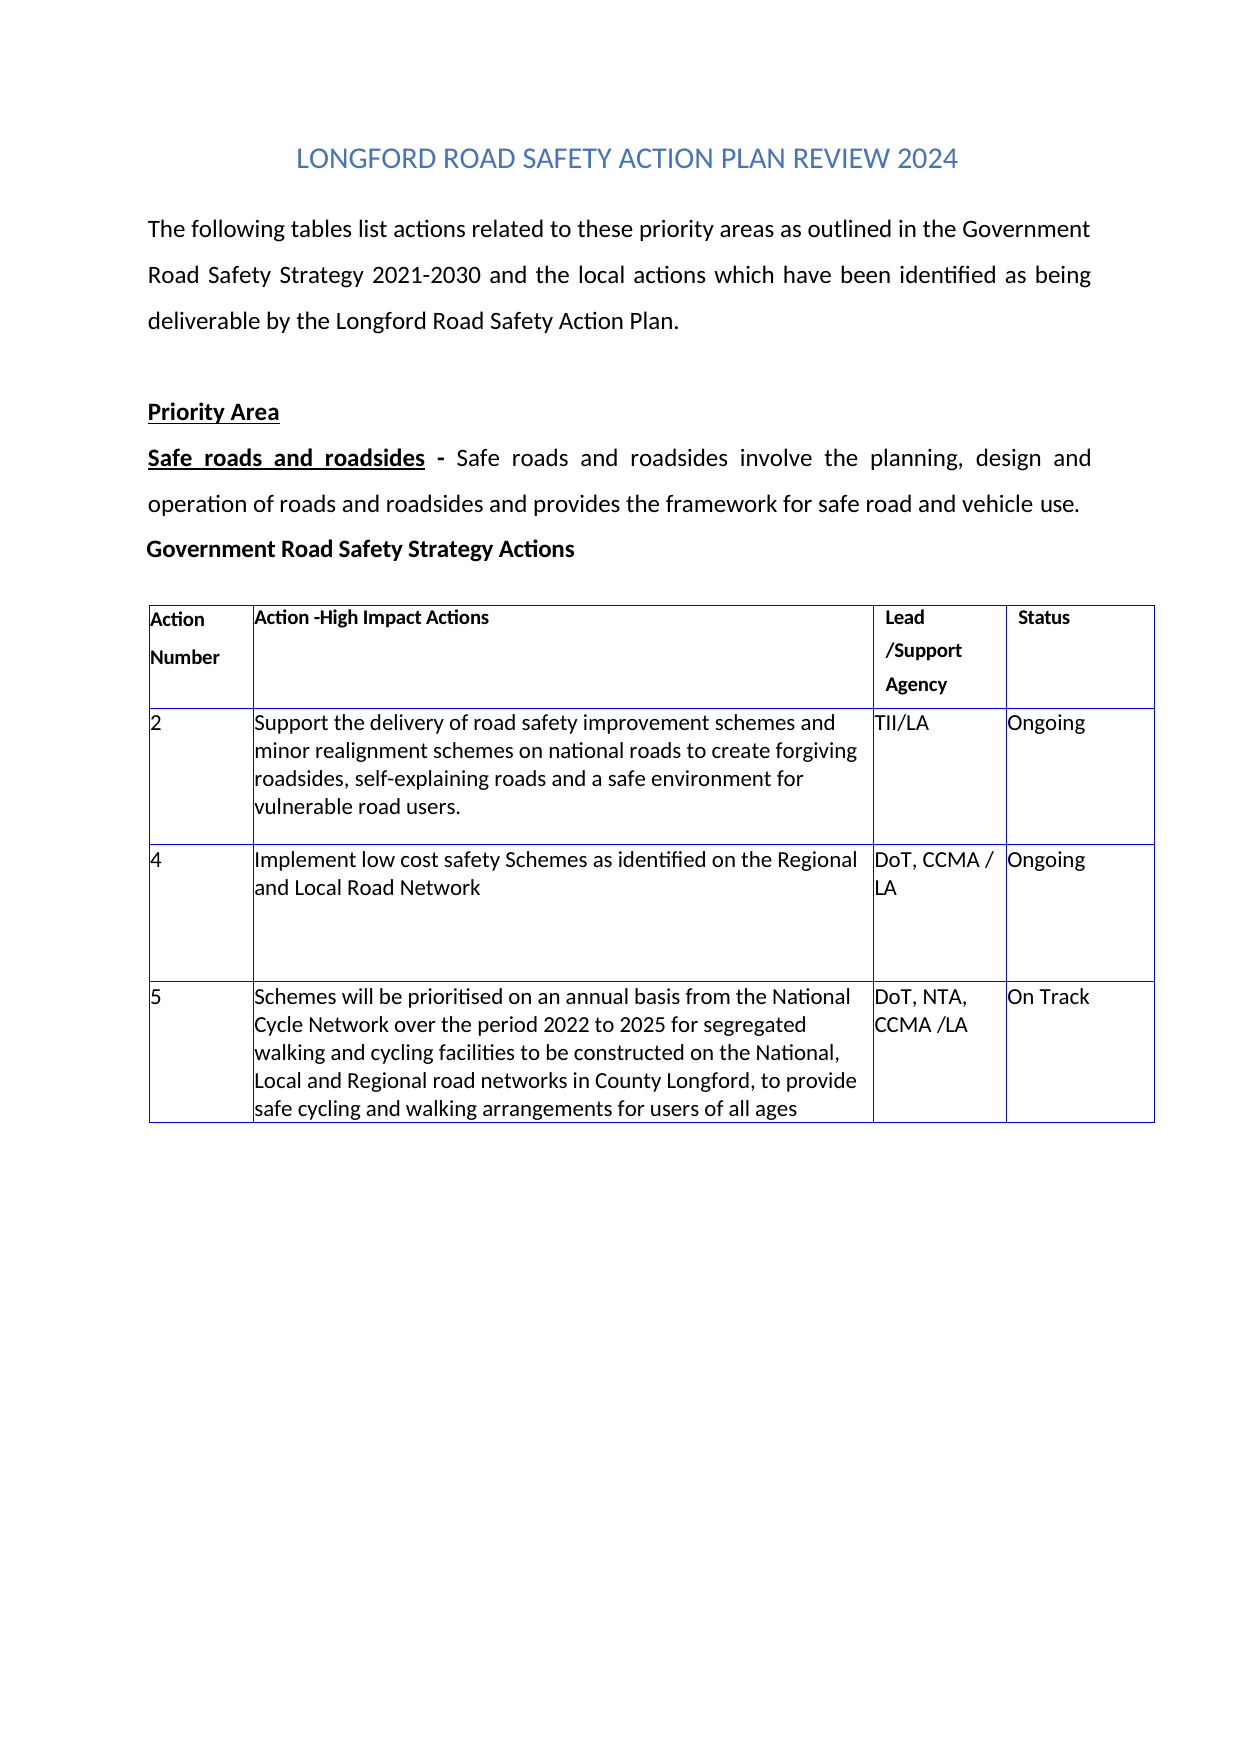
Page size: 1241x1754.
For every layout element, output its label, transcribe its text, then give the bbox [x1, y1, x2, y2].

text Priority Area [148, 396, 1092, 427]
table_cell DoT, CCMA / LA [874, 845, 1006, 981]
text Government Road Safety Strategy Actions [135, 534, 1119, 564]
table_header Lead /Support Agency [874, 606, 1006, 707]
table_cell Implement low cost safety Schemes as identified on the Regional and Local Road Network [254, 845, 873, 981]
table_header Status [1007, 606, 1154, 707]
table_header Action -High Impact Actions [254, 606, 873, 707]
table_header Action Number [150, 606, 253, 707]
table_cell 4 [150, 845, 253, 981]
table_cell Schemes will be prioritised on an annual basis from the National Cycle Network over the period 2022 to 2025 for segregated walking and cycling facilities to be constructed on the National, Local and Regional road networks in County Longford, to provide safe cycling and walking arrangements for users of all ages [254, 982, 873, 1122]
text LONGFORD ROAD SAFETY ACTION PLAN REVIEW 2024 [135, 139, 1119, 176]
table_cell Support the delivery of road safety improvement schemes and minor realignment schemes on national roads to create forgiving roadsides, self-explaining roads and a safe environment for vulnerable road users. [254, 709, 873, 844]
table_cell TII/LA [874, 709, 1006, 844]
table_cell On Track [1007, 982, 1154, 1122]
text The following tables list actions related to these priority areas as outlined in the Government Road Safety Strategy 2021-2030 and the local actions which have been identified as being deliverable by the Longford Road Safety Action Plan. [148, 213, 1093, 336]
table_cell Ongoing [1007, 709, 1154, 844]
table_cell Ongoing [1007, 845, 1154, 981]
text Safe roads and roadsides - Safe roads and roadsides involve the planning, design and operation of roads and roadsides and provides the framework for safe road and vehicle use. [148, 442, 1092, 518]
table_cell 5 [150, 982, 253, 1122]
table_cell 2 [150, 709, 253, 844]
table_cell DoT, NTA, CCMA /LA [874, 982, 1006, 1122]
